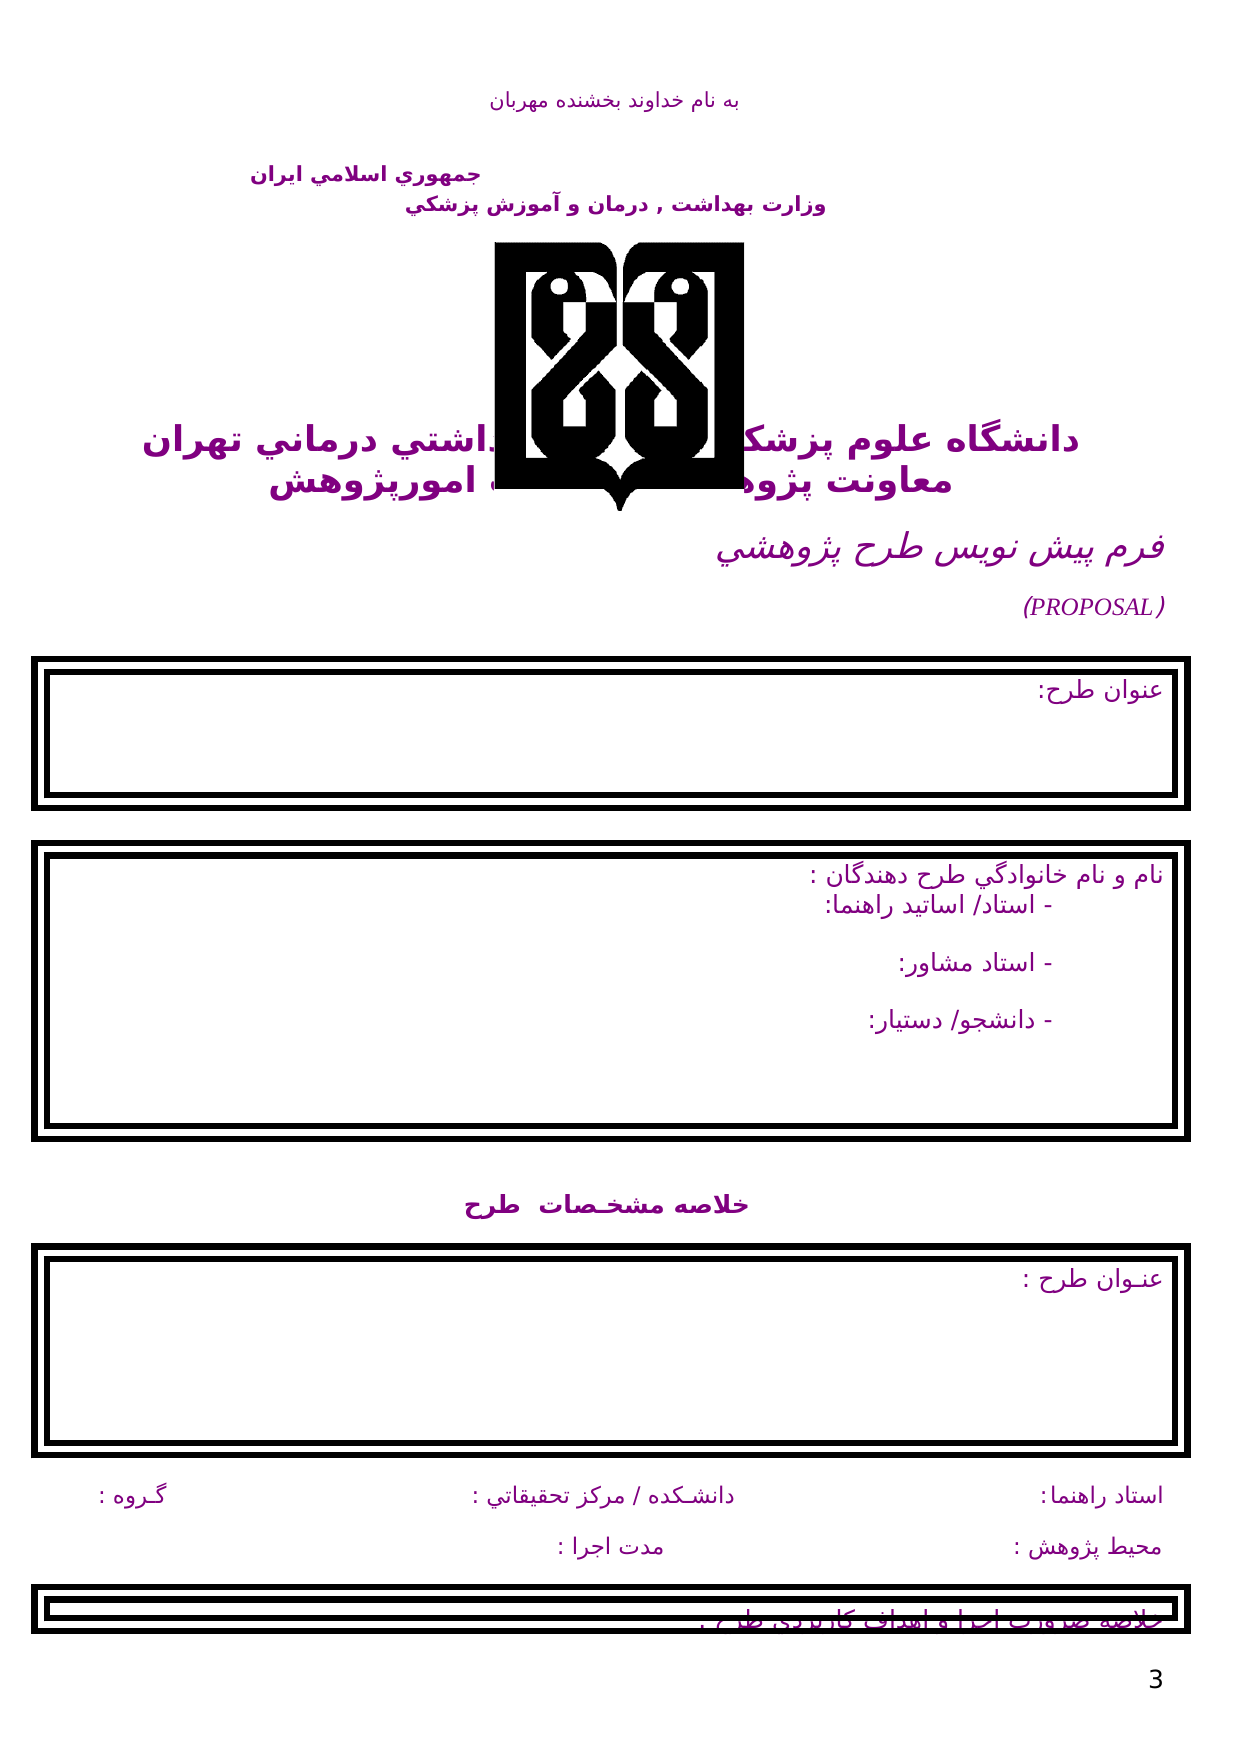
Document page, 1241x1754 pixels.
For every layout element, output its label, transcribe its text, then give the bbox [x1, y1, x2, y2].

subtitle وزارت بهداشت , درمان و آموزش پزشكي [162, 192, 1099, 217]
text نام و نام خانوادگي طرح دهندگان : [38, 846, 1184, 890]
text استاد راهنما: دانشـكده / مركز تحقيقاتي : گـروه : [58, 1482, 1164, 1509]
title به نام خداوند بخشنده مهربان [58, 88, 1164, 113]
text دانشگاه علوم پزشكي وخدمات بهداشتي درماني تهران [745, 418, 1164, 459]
text - استاد/ اساتید راهنما: [58, 890, 1164, 919]
subtitle جمهوري اسلامي ايران [58, 162, 1164, 186]
text خلاصه مشخـصات طرح [58, 1190, 1164, 1219]
text خلاصه ضرورت اجرا و اهداف كاربردي طرح : [38, 1590, 1184, 1628]
text عنـوان طرح : [38, 1250, 1184, 1293]
subtitle (PROPOSAL) [58, 592, 1164, 621]
text محيط پژوهش : مدت اجرا : [58, 1533, 1164, 1560]
text عنوان طرح: [38, 662, 1184, 704]
subtitle معاونت پژوهشي – مديريت امورپژوهش [58, 459, 493, 501]
text دانشگاه علوم پزشكي وخدمات بهداشتي درماني تهران [58, 418, 493, 459]
text - دانشجو/ دستیار: [58, 1006, 1164, 1035]
subtitle معاونت پژوهشي – مديريت امورپژوهش [745, 459, 1164, 501]
subtitle فرم پيش نويس طرح پژوهشي [58, 526, 1164, 567]
text - استاد مشاور: [58, 948, 1164, 977]
